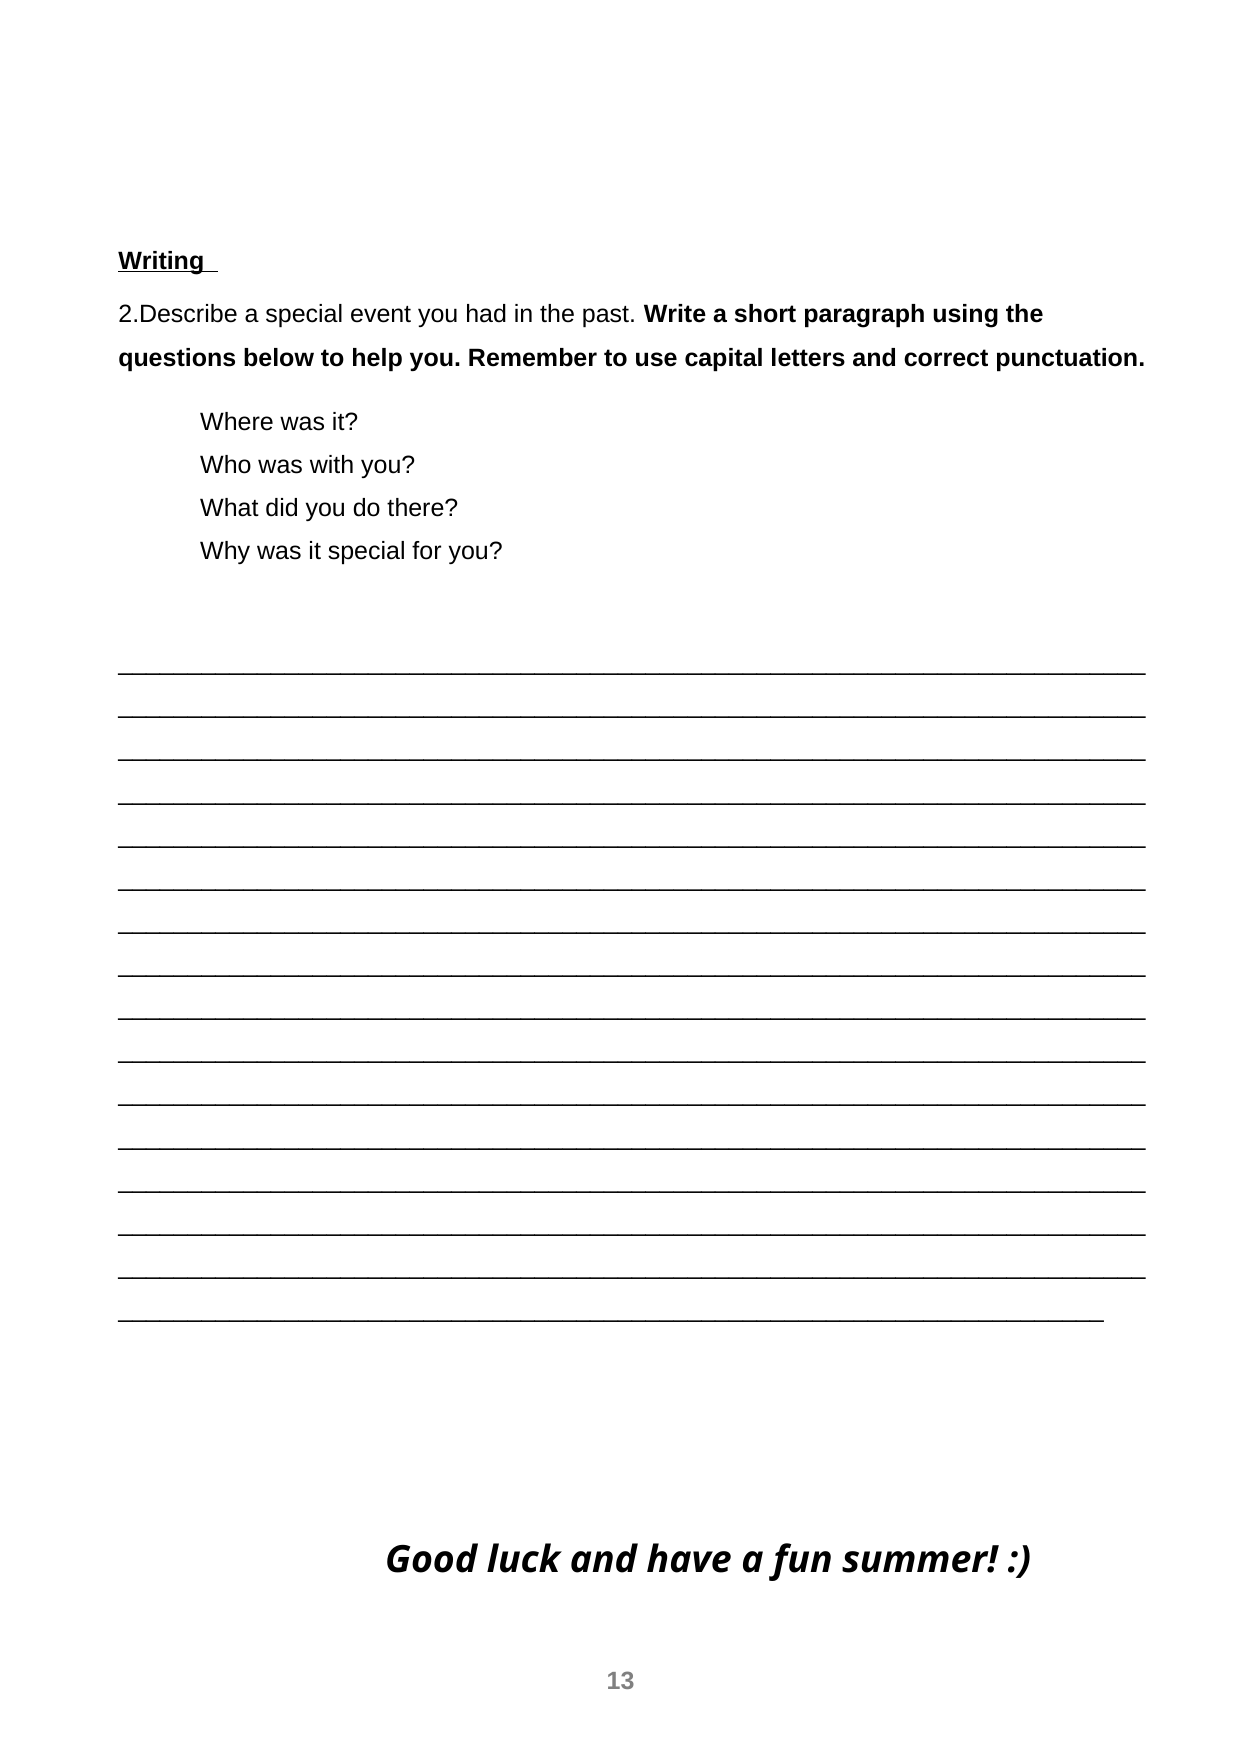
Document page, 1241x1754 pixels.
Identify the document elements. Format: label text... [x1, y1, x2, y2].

text Where was it? [200, 407, 1152, 435]
text _____________________________________________________________________________________________________________________________________________________________________________________________________________________________________________________________________________________________________________________________________________________________________________________________________________________________________________________________________________________________________________________________________________________________________________________________________________________________________________________________________________________________________________________________________________________________________________________________________________________________________________________________________________________________________________________________________________________________________________________________________________________________________________________________________________________________________________________________________________________________________________________________________________________________ [118, 604, 1152, 1323]
text Good luck and have a fun summer! :) [118, 1529, 1152, 1583]
text What did you do there? [200, 493, 1152, 522]
text Why was it special for you? [200, 536, 1152, 565]
text Who was with you? [200, 450, 1152, 478]
text Writing [118, 246, 1152, 274]
text 2.Describe a special event you had in the past. Write a short paragraph using the questions below to help you. Remember to use capital letters and correct punctuation. [118, 299, 1152, 371]
